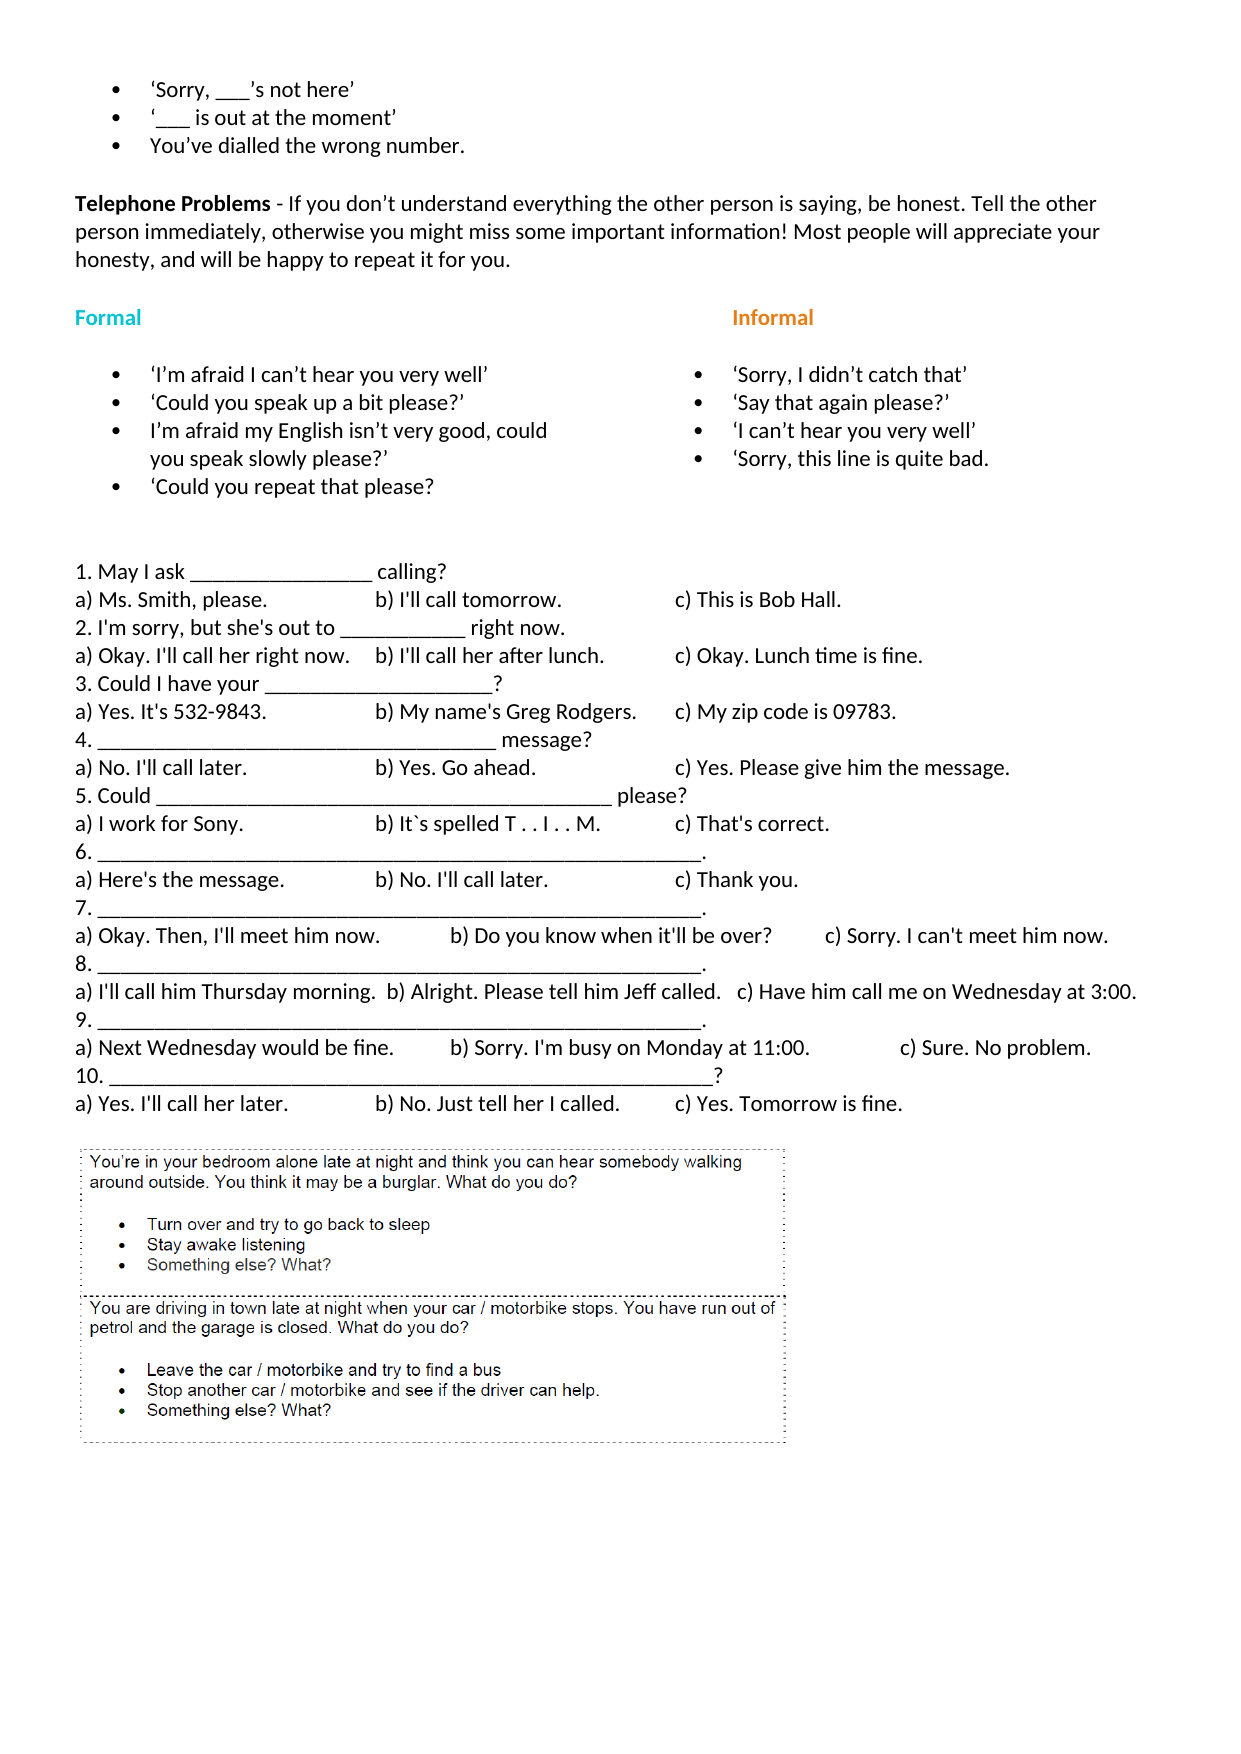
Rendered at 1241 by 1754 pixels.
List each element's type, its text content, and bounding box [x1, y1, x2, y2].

text 3. Could I have your ____________________? a) Yes. It's 532-9843. b) My name's Greg Rodgers. c) My zip code is 09783. [75, 669, 1165, 725]
list ‘Sorry, I didn’t catch that’ [694, 360, 1165, 388]
list ‘Sorry, this line is quite bad. [694, 444, 1165, 472]
list ‘I’m afraid I can’t hear you very well’ [112, 360, 583, 388]
text 6. _____________________________________________________. a) Here's the message. b) No. I'll call later. c) Thank you. [75, 837, 1165, 893]
text 7. _____________________________________________________. a) Okay. Then, I'll meet him now. b) Do you know when it'll be over? c) Sorry. I can't meet him now. [75, 893, 1165, 949]
list I’m afraid my English isn’t very good, could you speak slowly please?’ [112, 416, 583, 472]
text 1. May I ask ________________ calling? a) Ms. Smith, please. b) I'll call tomorrow. c) This is Bob Hall. [75, 557, 1165, 613]
text 9. _____________________________________________________. a) Next Wednesday would be fine. b) Sorry. I'm busy on Monday at 11:00. c) Sure. No problem. [75, 1005, 1165, 1061]
list ‘I can’t hear you very well’ [694, 416, 1165, 444]
text 4. ___________________________________ message? a) No. I'll call later. b) Yes. Go ahead. c) Yes. Please give him the message. [75, 725, 1165, 781]
text 5. Could ________________________________________ please? a) I work for Sony. b) It`s spelled T . . I . . M. c) That's correct. [75, 781, 1165, 837]
list ‘Sorry, ___’s not here’ [112, 75, 583, 103]
text a) Yes. I'll call her later. b) No. Just tell her I called. c) Yes. Tomorrow is fine. [75, 1089, 1165, 1117]
text 2. I'm sorry, but she's out to ___________ right now. a) Okay. I'll call her right now. b) I'll call her after lunch. c) Okay. Lunch time is fine. [75, 613, 1165, 669]
list You’ve dialled the wrong number. [112, 131, 583, 159]
list ‘Could you speak up a bit please?’ [112, 388, 583, 416]
list ‘___ is out at the moment’ [112, 103, 583, 131]
picture [75, 1145, 793, 1447]
list ‘Could you repeat that please? [112, 472, 583, 500]
text 10. _____________________________________________________? [75, 1061, 1165, 1089]
text Telephone Problems - If you don’t understand everything the other person is saying, be honest. Tell the other person immediately, otherwise you might miss some important information! Most people will appreciate your honesty, and will be happy to repeat it for you. [75, 189, 1165, 273]
text 8. _____________________________________________________. a) I'll call him Thursday morning. b) Alright. Please tell him Jeff called. c) Have him call me on Wednesday at 3:00. [75, 949, 1165, 1005]
text Informal [732, 303, 1165, 331]
list ‘Say that again please?’ [694, 388, 1165, 416]
text Formal [75, 303, 583, 331]
